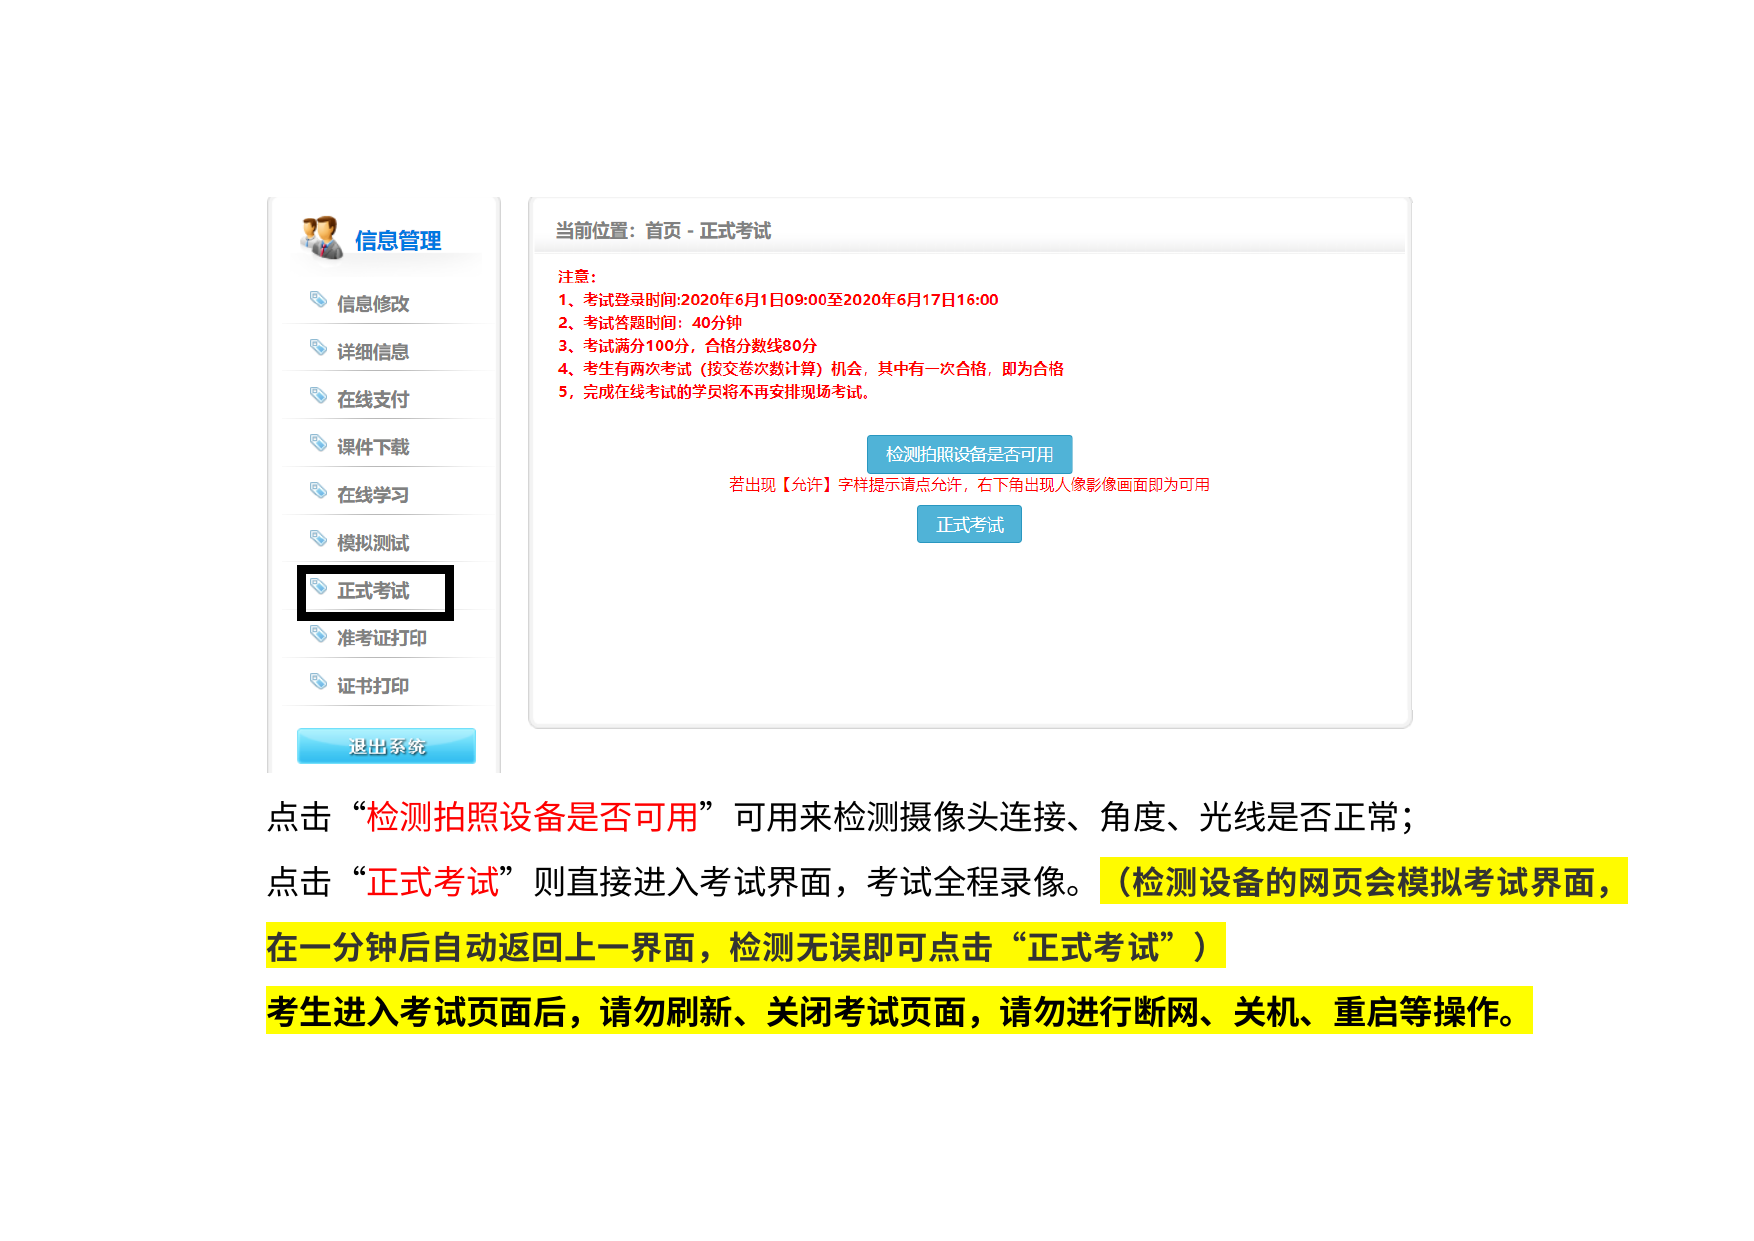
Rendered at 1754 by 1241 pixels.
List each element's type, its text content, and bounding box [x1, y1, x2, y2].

picture [266, 197, 1424, 773]
list 点击“正式考试”则直接进入考试界面，考试全程录像。（检测设备的网页会模拟考试界面，在一分钟后自动返回上一界面，检测无误即可点击“正式考试”） [266, 848, 1604, 978]
list 考生进入考试页面后，请勿刷新、关闭考试页面，请勿进行断网、关机、重启等操作。 [266, 978, 1604, 1043]
list 点击“检测拍照设备是否可用”可用来检测摄像头连接、角度、光线是否正常； [266, 783, 1604, 848]
